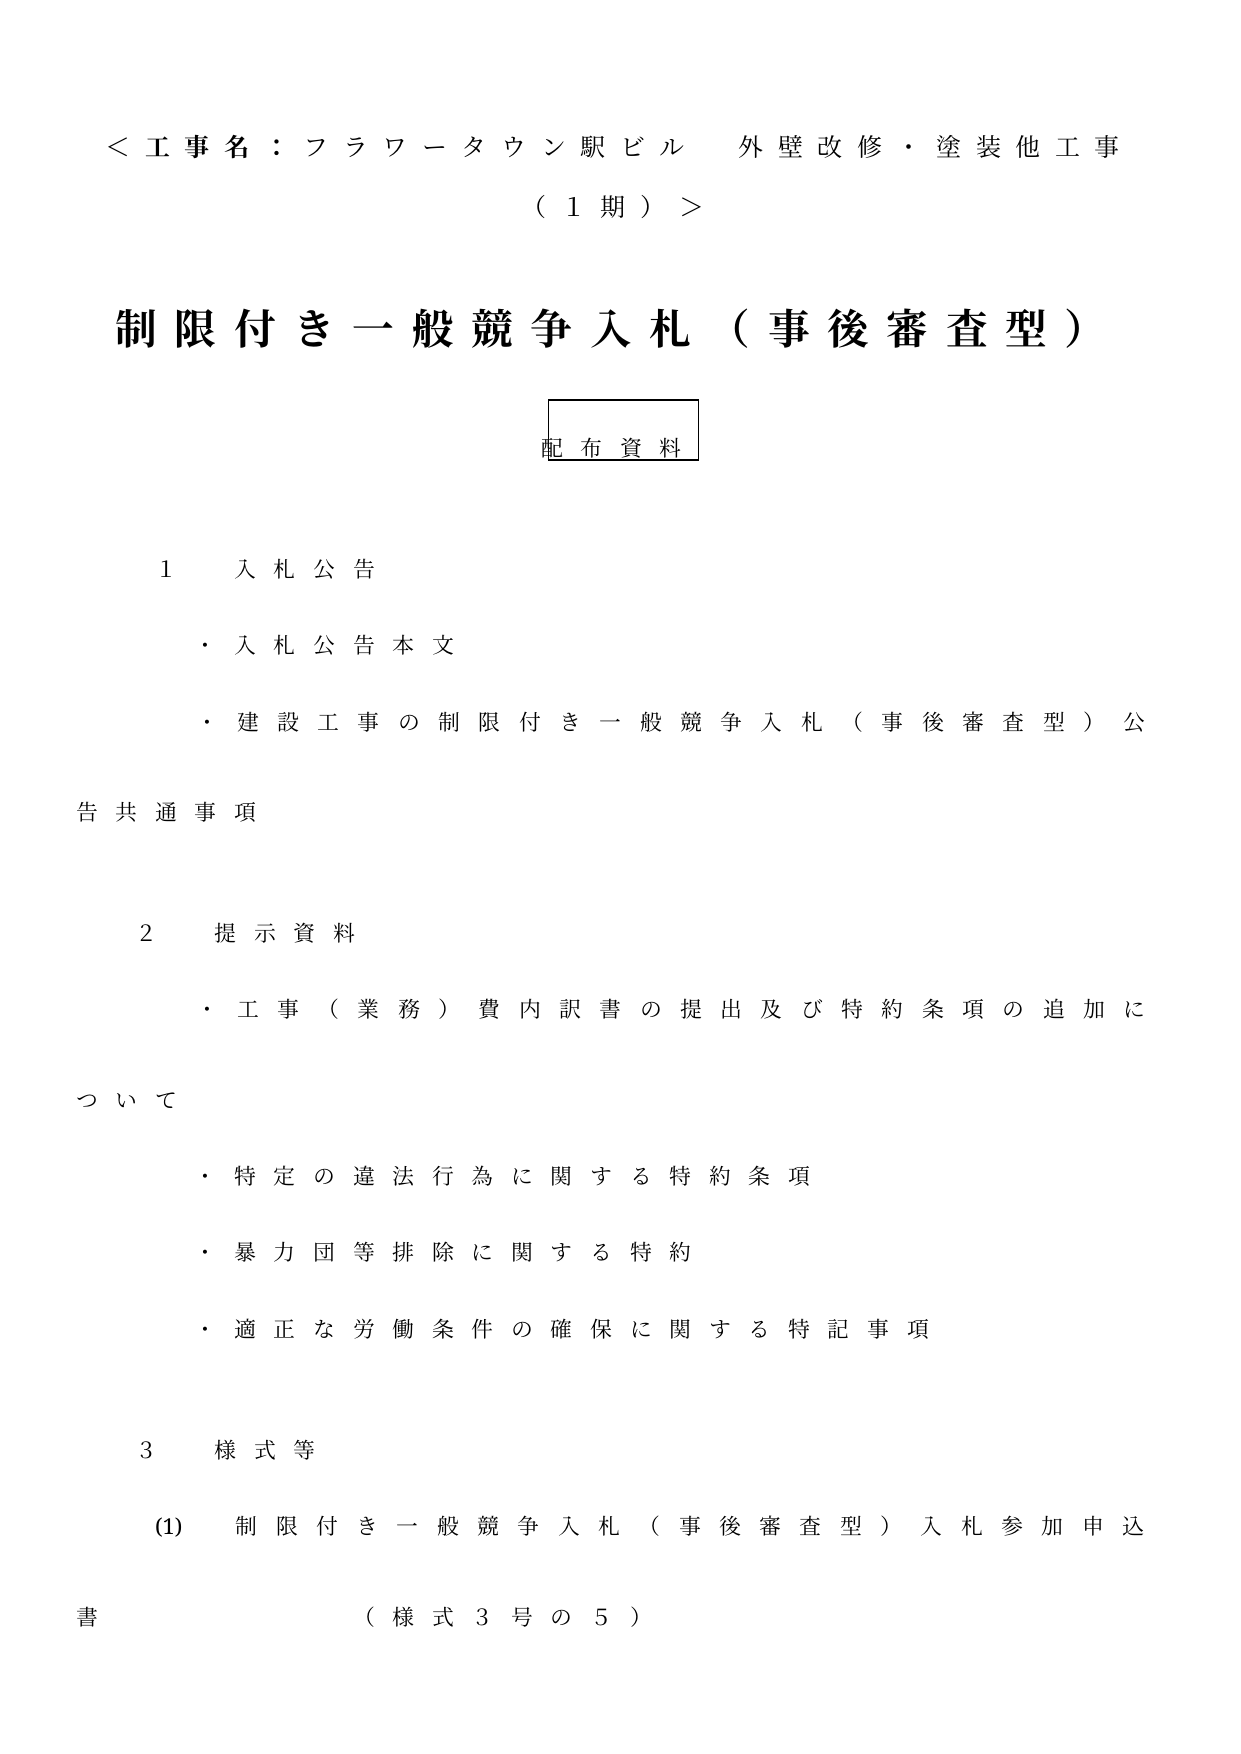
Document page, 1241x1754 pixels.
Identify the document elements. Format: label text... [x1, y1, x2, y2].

text ・入札公告本文 [76, 614, 1164, 674]
text １ 入札公告 [76, 538, 1164, 598]
text (1) 制限付き一般競争入札（事後審査型）入札参加申込書 （様式３号の５） [76, 1495, 1164, 1646]
text ２ 提示資料 [76, 902, 1164, 962]
text ・工事（業務）費内訳書の提出及び特約条項の追加について [76, 978, 1164, 1129]
text 配布資料 [76, 417, 1164, 477]
text ＜工事名：フラワータウン駅ビル 外壁改修・塗装他工事（１期）＞ [76, 115, 1164, 236]
text ・暴力団等排除に関する特約 [76, 1221, 1164, 1282]
text ・適正な労働条件の確保に関する特記事項 [76, 1297, 1164, 1358]
text ・特定の違法行為に関する特約条項 [76, 1145, 1164, 1205]
text 制限付き一般競争入札（事後審査型） [76, 296, 1164, 357]
text ３ 様式等 [76, 1418, 1164, 1479]
text ・建設工事の制限付き一般競争入札（事後審査型）公告共通事項 [76, 690, 1164, 841]
